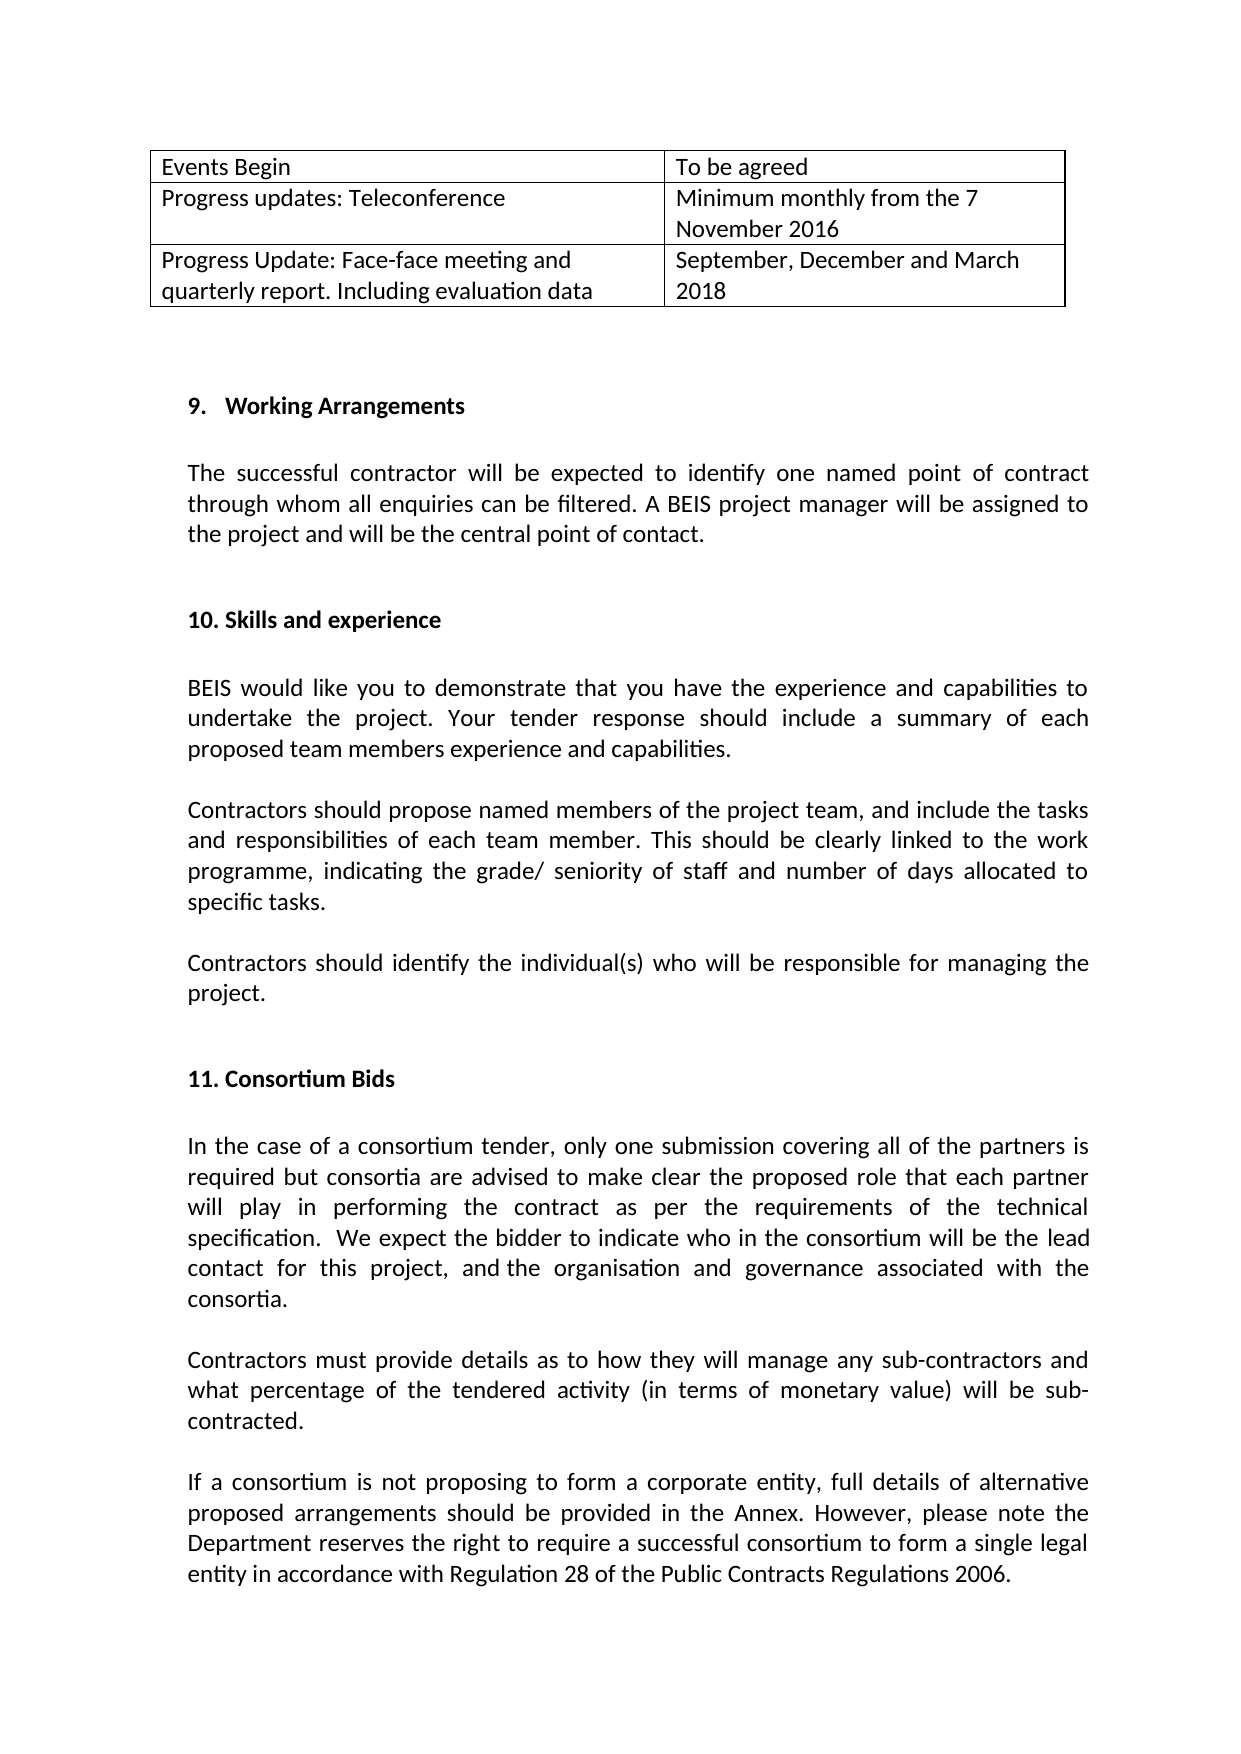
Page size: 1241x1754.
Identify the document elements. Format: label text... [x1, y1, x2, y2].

text Contractors should propose named members of the project team, and include the tasks and responsibilities of each team member. This should be clearly linked to the work programme, indicating the grade/ seniority of staff and number of days allocated to specific tasks. [187, 794, 1090, 916]
table_cell To be agreed [665, 151, 1064, 182]
text Contractors should identify the individual(s) who will be responsible for managing the project. [187, 947, 1090, 1008]
table_cell Minimum monthly from the 7 November 2016 [665, 183, 1064, 244]
table_cell Events Begin [151, 151, 664, 182]
subtitle Consortium Bids [187, 1063, 1090, 1094]
table_cell September, December and March 2018 [665, 245, 1064, 306]
subtitle Skills and experience [187, 605, 1090, 635]
text The successful contractor will be expected to identify one named point of contract through whom all enquiries can be filtered. A BEIS project manager will be assigned to the project and will be the central point of contact. [187, 458, 1090, 549]
subtitle Working Arrangements [187, 390, 1090, 421]
text If a consortium is not proposing to form a corporate entity, full details of alternative proposed arrangements should be provided in the Annex. However, please note the Department reserves the right to require a successful consortium to form a single legal entity in accordance with Regulation 28 of the Public Contracts Regulations 2006. [187, 1466, 1090, 1588]
table_cell Progress updates: Teleconference [151, 183, 664, 244]
text BEIS would like you to demonstrate that you have the experience and capabilities to undertake the project. Your tender response should include a summary of each proposed team members experience and capabilities. [187, 672, 1090, 763]
table_cell Progress Update: Face-face meeting and quarterly report. Including evaluation data [151, 245, 664, 306]
text Contractors must provide details as to how they will manage any sub-contractors and what percentage of the tendered activity (in terms of monetary value) will be sub-contracted. [187, 1344, 1090, 1436]
text In the case of a consortium tender, only one submission covering all of the partners is required but consortia are advised to make clear the proposed role that each partner will play in performing the contract as per the requirements of the technical specification. We expect the bidder to indicate who in the consortium will be the lead contact for this project, and the organisation and governance associated with the consortia. [187, 1131, 1090, 1314]
